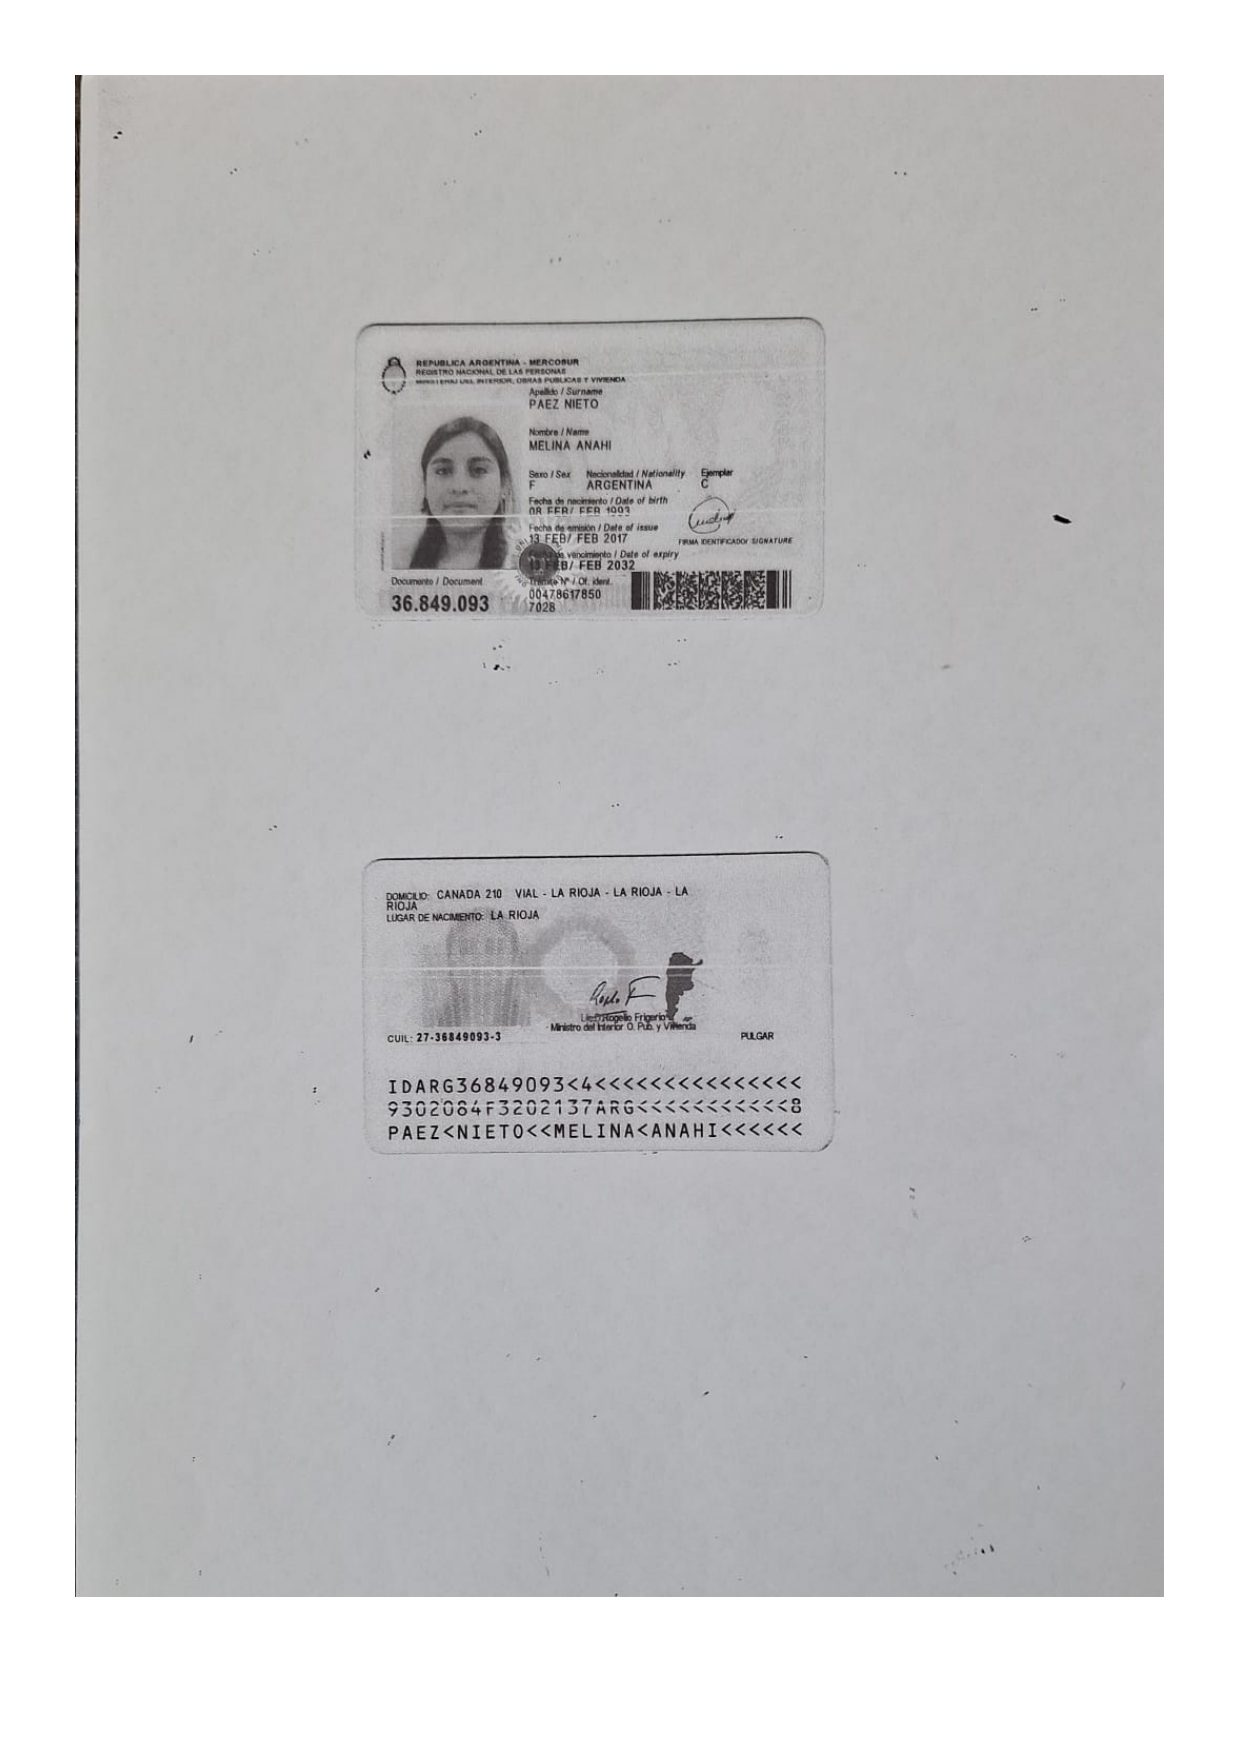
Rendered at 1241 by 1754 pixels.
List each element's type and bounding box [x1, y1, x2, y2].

picture [75, 75, 1164, 1597]
